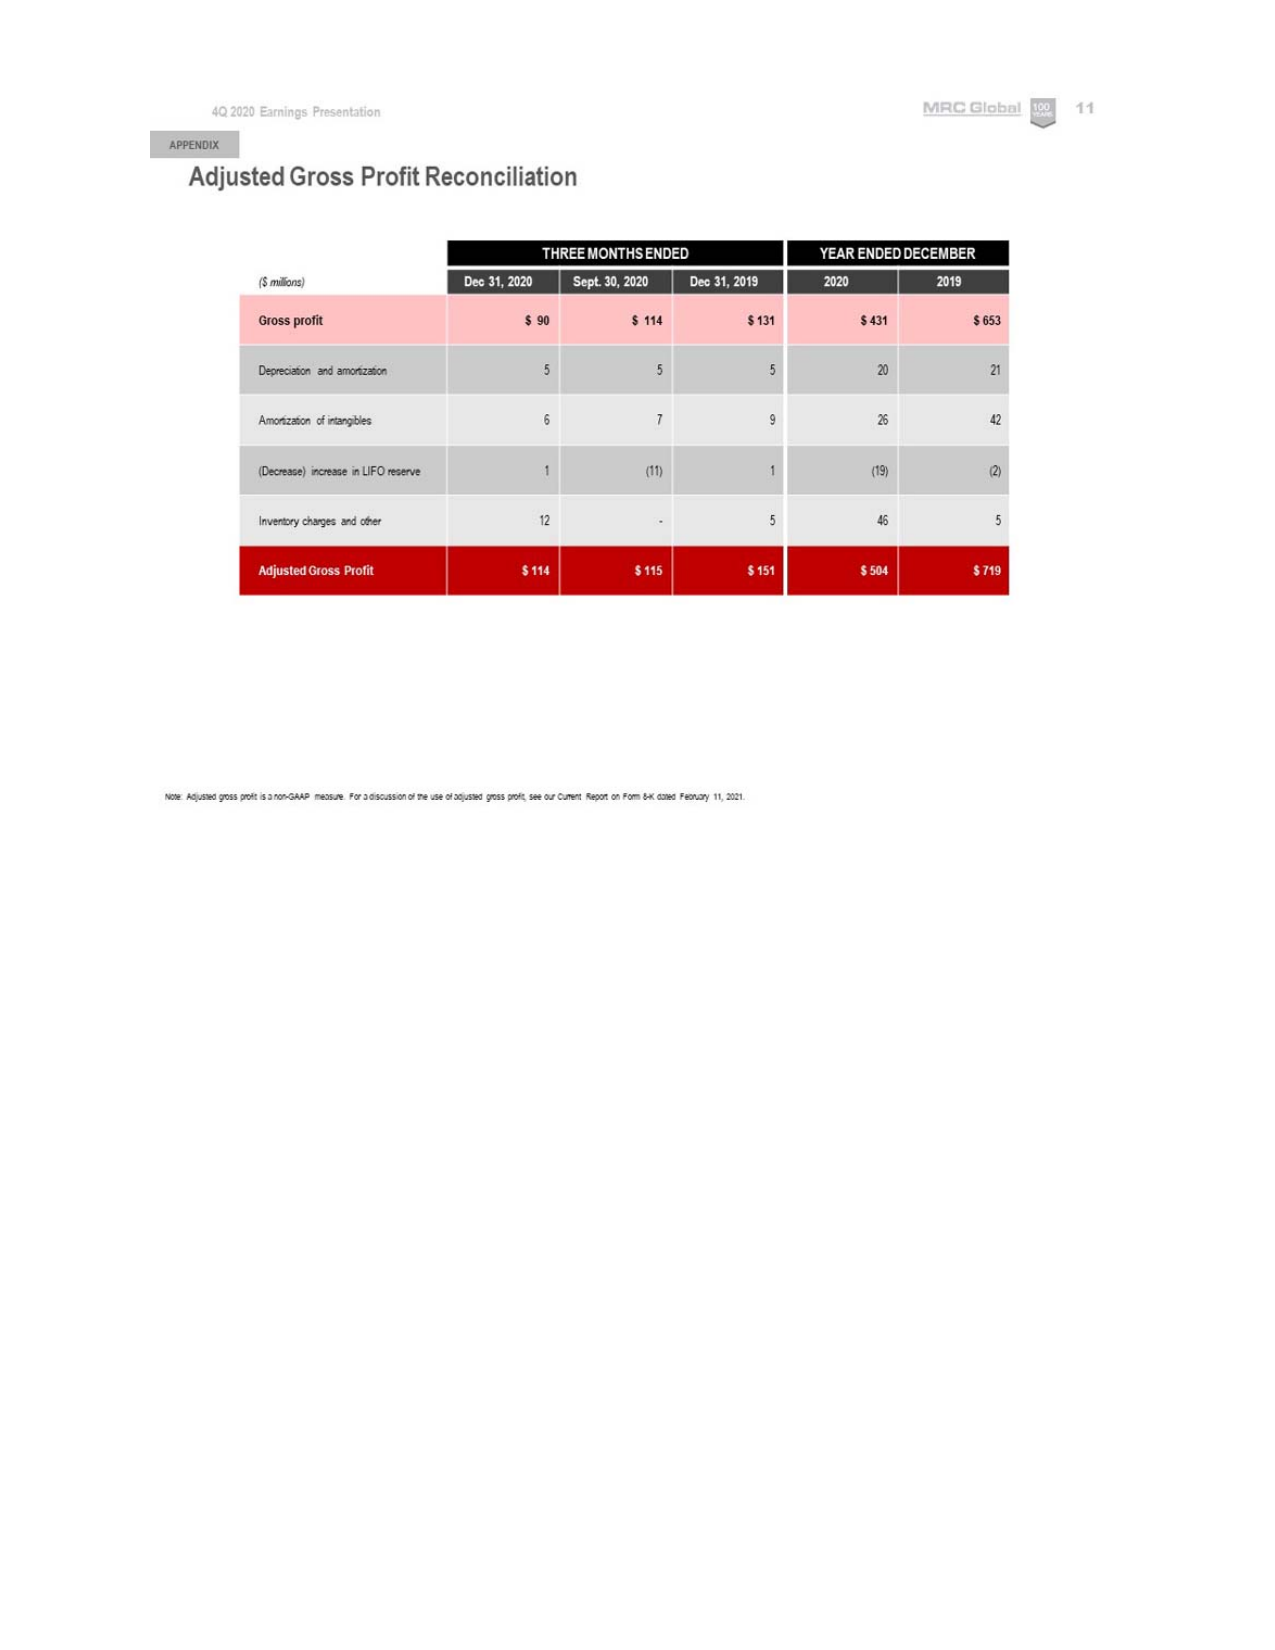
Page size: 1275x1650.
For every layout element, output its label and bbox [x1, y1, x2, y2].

picture [150, 84, 1125, 815]
